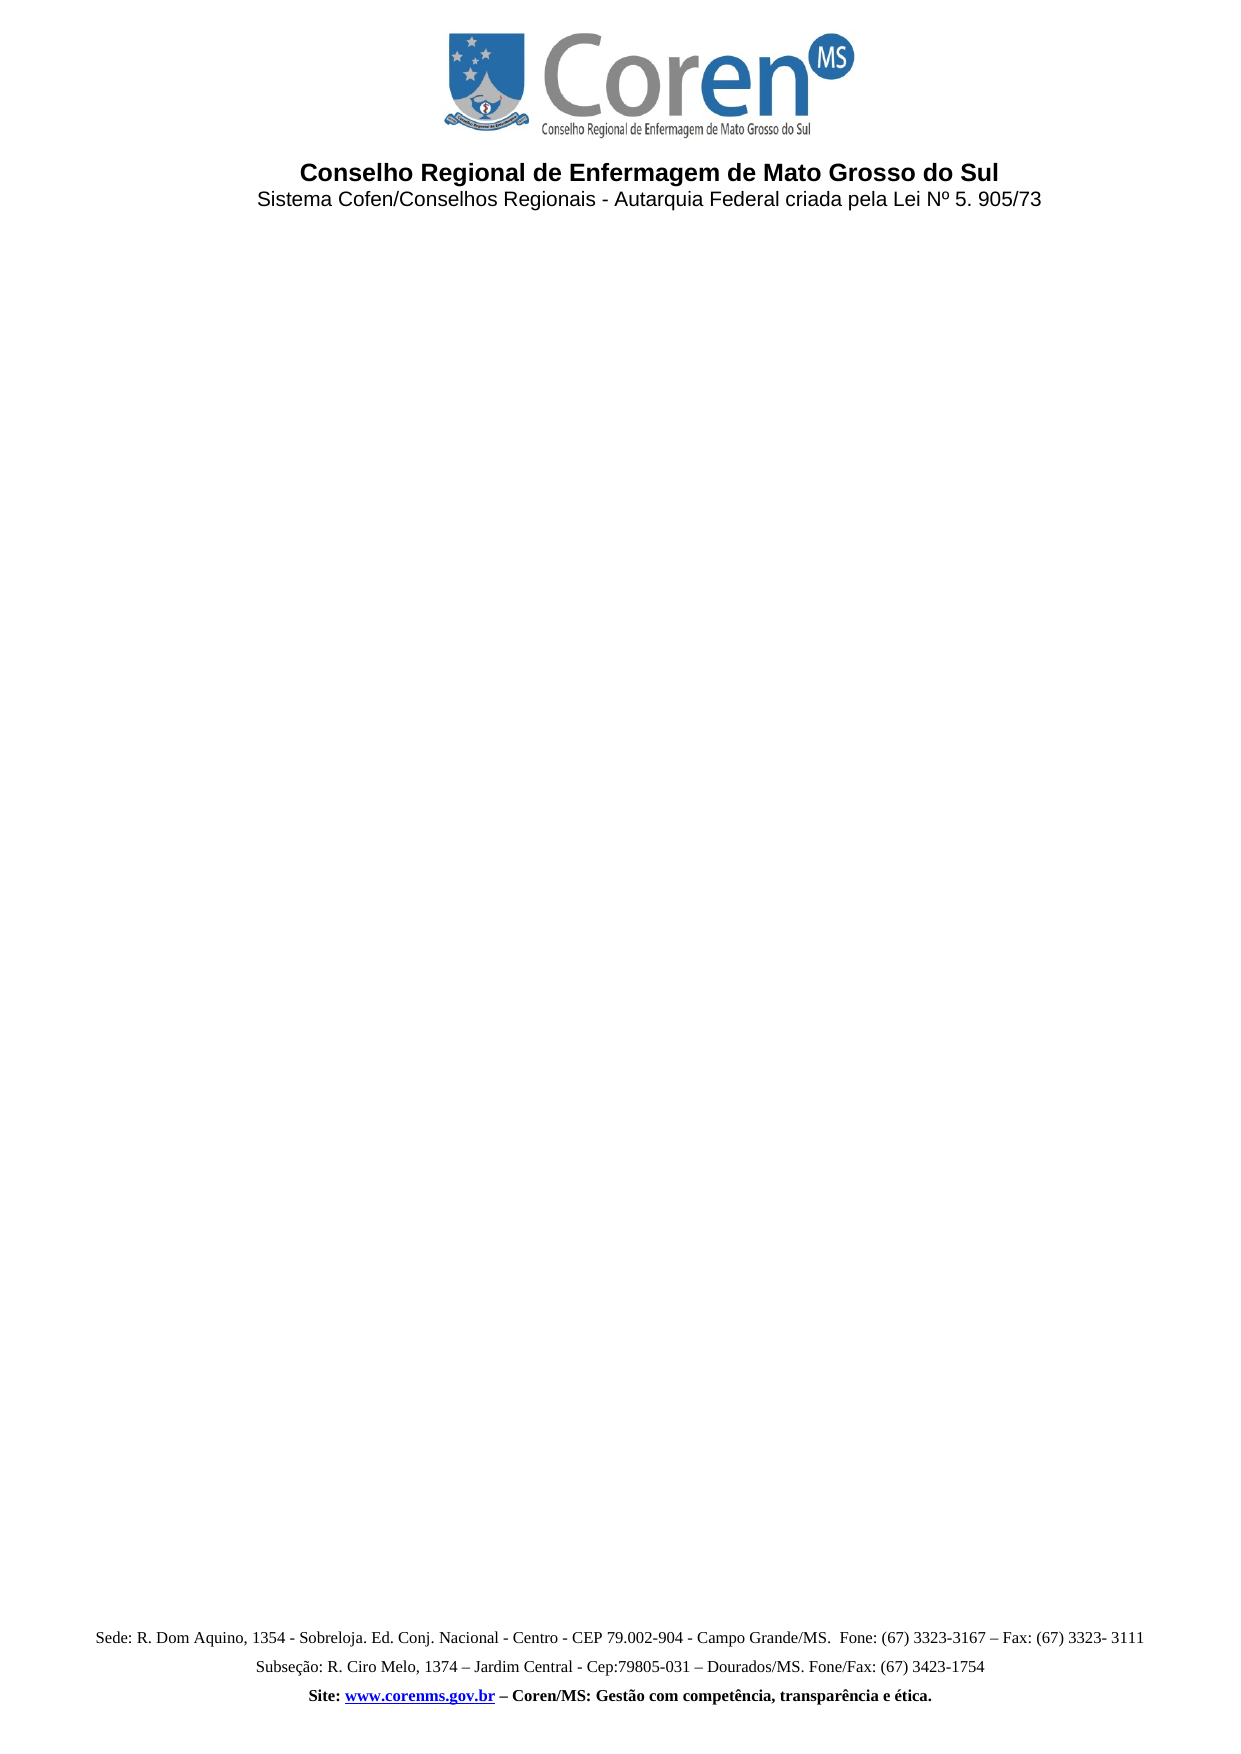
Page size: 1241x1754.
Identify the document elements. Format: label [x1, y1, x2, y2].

picture [442, 29, 857, 142]
